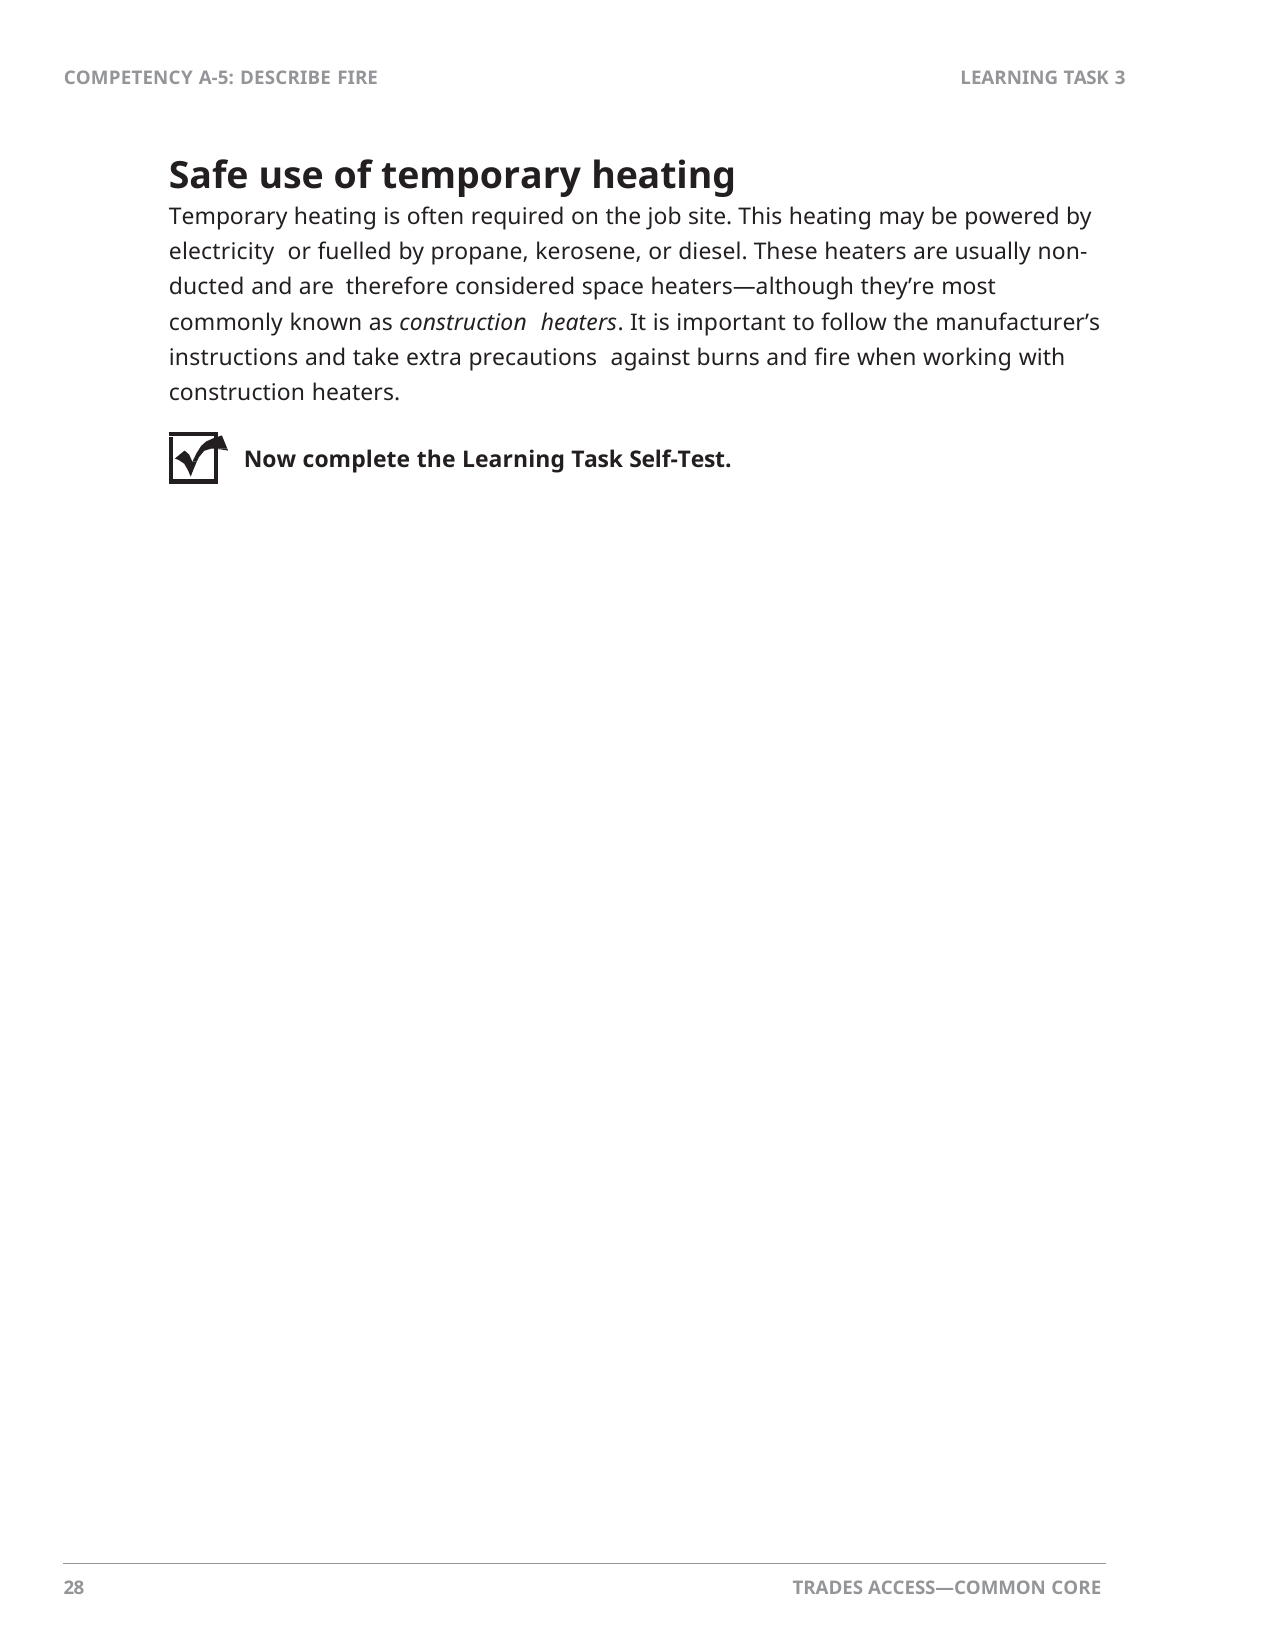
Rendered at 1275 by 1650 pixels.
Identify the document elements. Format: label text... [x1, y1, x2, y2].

subtitle Now complete the Learning Task Self-Test. [244, 443, 1119, 474]
subtitle Safe use of temporary heating [169, 148, 1119, 199]
text Temporary heating is often required on the job site. This heating may be powered by electricity or fuelled by propane, kerosene, or diesel. These heaters are usually non-ducted and are therefore considered space heaters—although they’re most commonly known as construction heaters. It is important to follow the manufacturer’s instructions and take extra precautions against burns and fire when working with construction heaters. [169, 199, 1104, 407]
